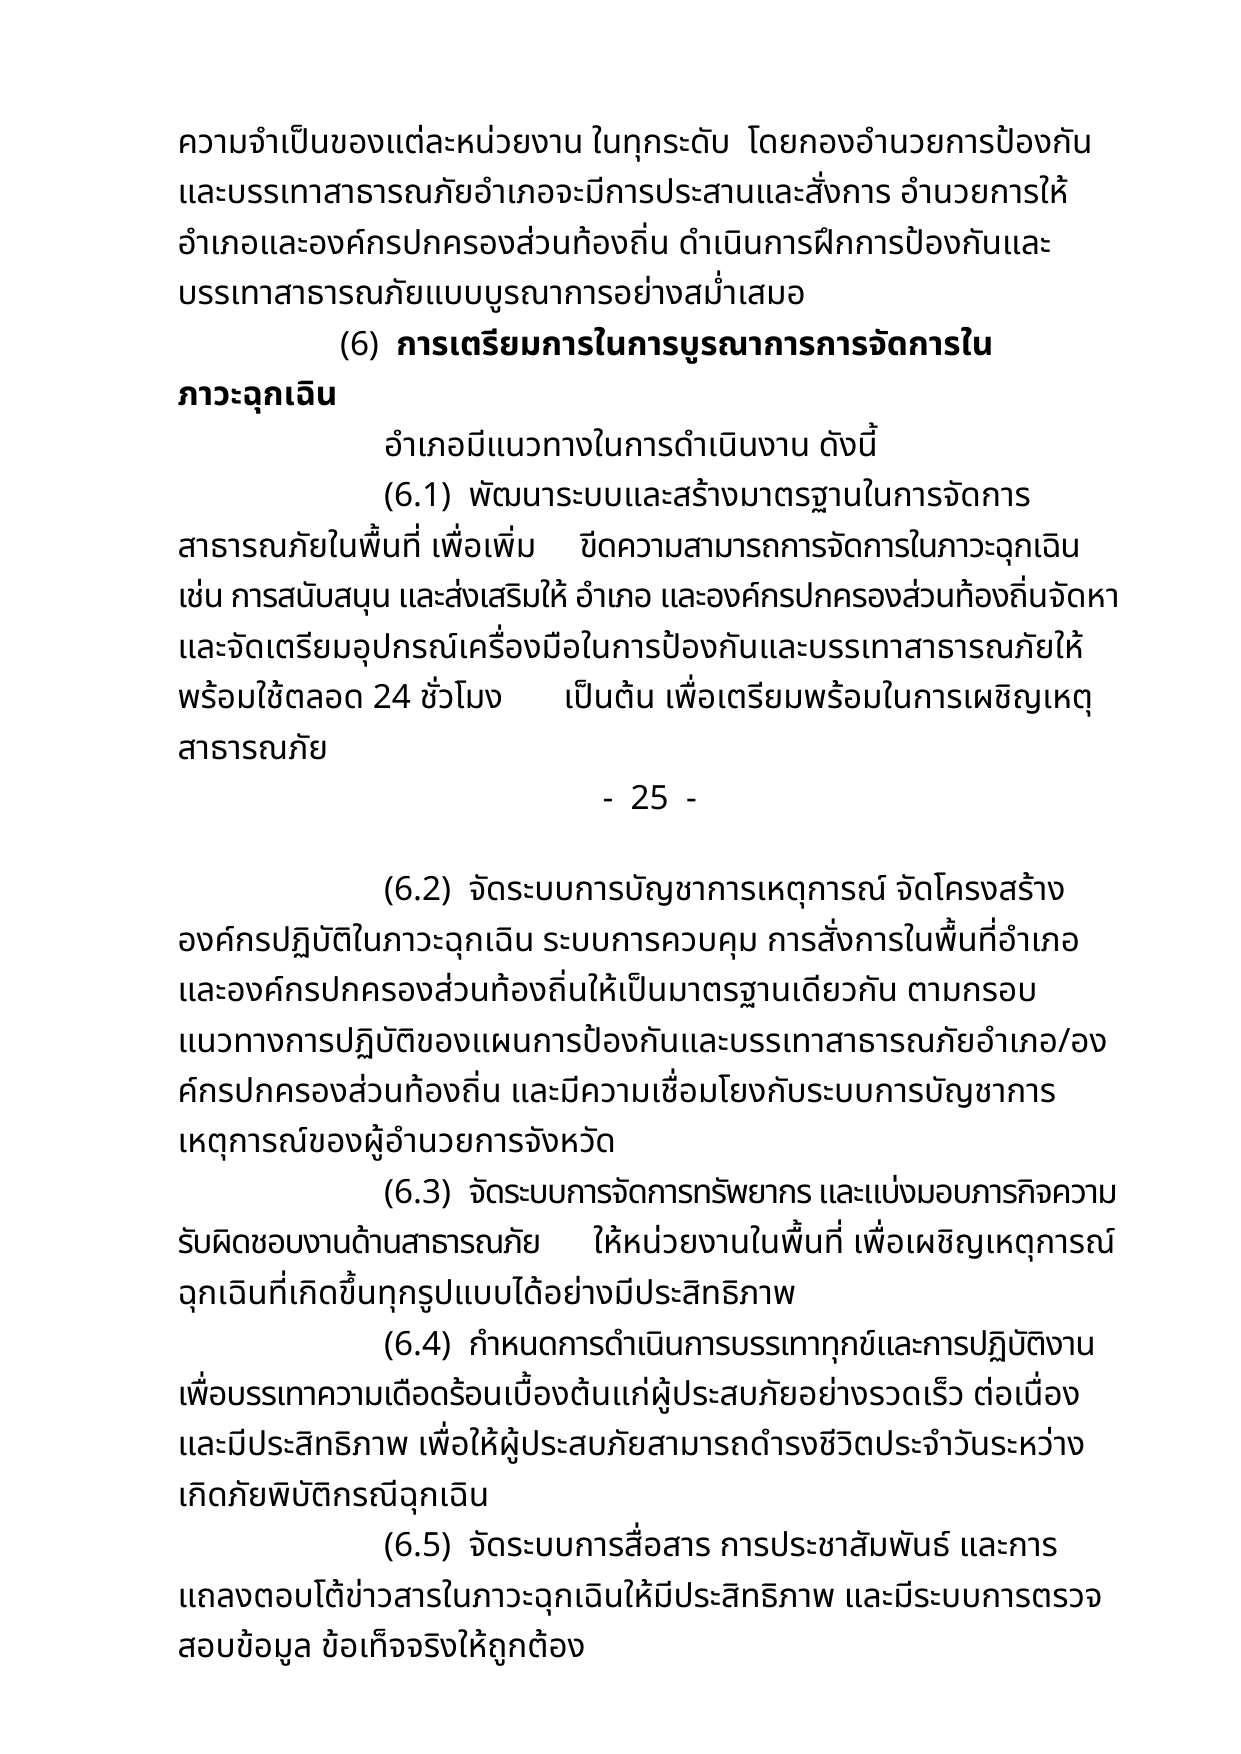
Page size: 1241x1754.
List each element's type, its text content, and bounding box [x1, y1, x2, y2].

text อำเภอมีแนวทางในการดำเนินงาน ดังนี้ [177, 421, 1122, 471]
text (6.4) กำหนดการดำเนินการบรรเทาทุกข์และการปฏิบัติงานเพื่อบรรเทาความเดือดร้อนเบื้องต้นแก่ผู้ประสบภัยอย่างรวดเร็ว ต่อเนื่องและมีประสิทธิภาพ เพื่อให้ผู้ประสบภัยสามารถดำรงชีวิตประจำวันระหว่างเกิดภัยพิบัติกรณีฉุกเฉิน [177, 1319, 1122, 1521]
text (6.3) จัดระบบการจัดการทรัพยากร และแบ่งมอบภารกิจความรับผิดชอบงานด้านสาธารณภัย ให้หน่วยงานในพื้นที่ เพื่อเผชิญเหตุการณ์ฉุกเฉินที่เกิดขึ้นทุกรูปแบบได้อย่างมีประสิทธิภาพ [177, 1168, 1122, 1319]
text - 25 - [177, 774, 1122, 819]
text (6) การเตรียมการในการบูรณาการการจัดการในภาวะฉุกเฉิน [177, 320, 1122, 421]
text (6.2) จัดระบบการบัญชาการเหตุการณ์ จัดโครงสร้างองค์กรปฏิบัติในภาวะฉุกเฉิน ระบบการควบคุม การสั่งการในพื้นที่อำเภอและองค์กรปกครองส่วนท้องถิ่นให้เป็นมาตรฐานเดียวกัน ตามกรอบแนวทางการปฏิบัติของแผนการป้องกันและบรรเทาสาธารณภัยอำเภอ/องค์กรปกครองส่วนท้องถิ่น และมีความเชื่อมโยงกับระบบการบัญชาการเหตุการณ์ของผู้อำนวยการจังหวัด [177, 865, 1122, 1168]
text (6.1) พัฒนาระบบและสร้างมาตรฐานในการจัดการสาธารณภัยในพื้นที่ เพื่อเพิ่ม ขีดความสามารถการจัดการในภาวะฉุกเฉิน เช่น การสนับสนุน และส่งเสริมให้ อำเภอ และองค์กรปกครองส่วนท้องถิ่นจัดหาและจัดเตรียมอุปกรณ์เครื่องมือในการป้องกันและบรรเทาสาธารณภัยให้พร้อมใช้ตลอด 24 ชั่วโมง เป็นต้น เพื่อเตรียมพร้อมในการเผชิญเหตุสาธารณภัย [177, 471, 1122, 774]
text (6.5) จัดระบบการสื่อสาร การประชาสัมพันธ์ และการแถลงตอบโต้ข่าวสารในภาวะฉุกเฉินให้มีประสิทธิภาพ และมีระบบการตรวจสอบข้อมูล ข้อเท็จจริงให้ถูกต้อง [177, 1521, 1122, 1673]
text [177, 118, 1122, 320]
